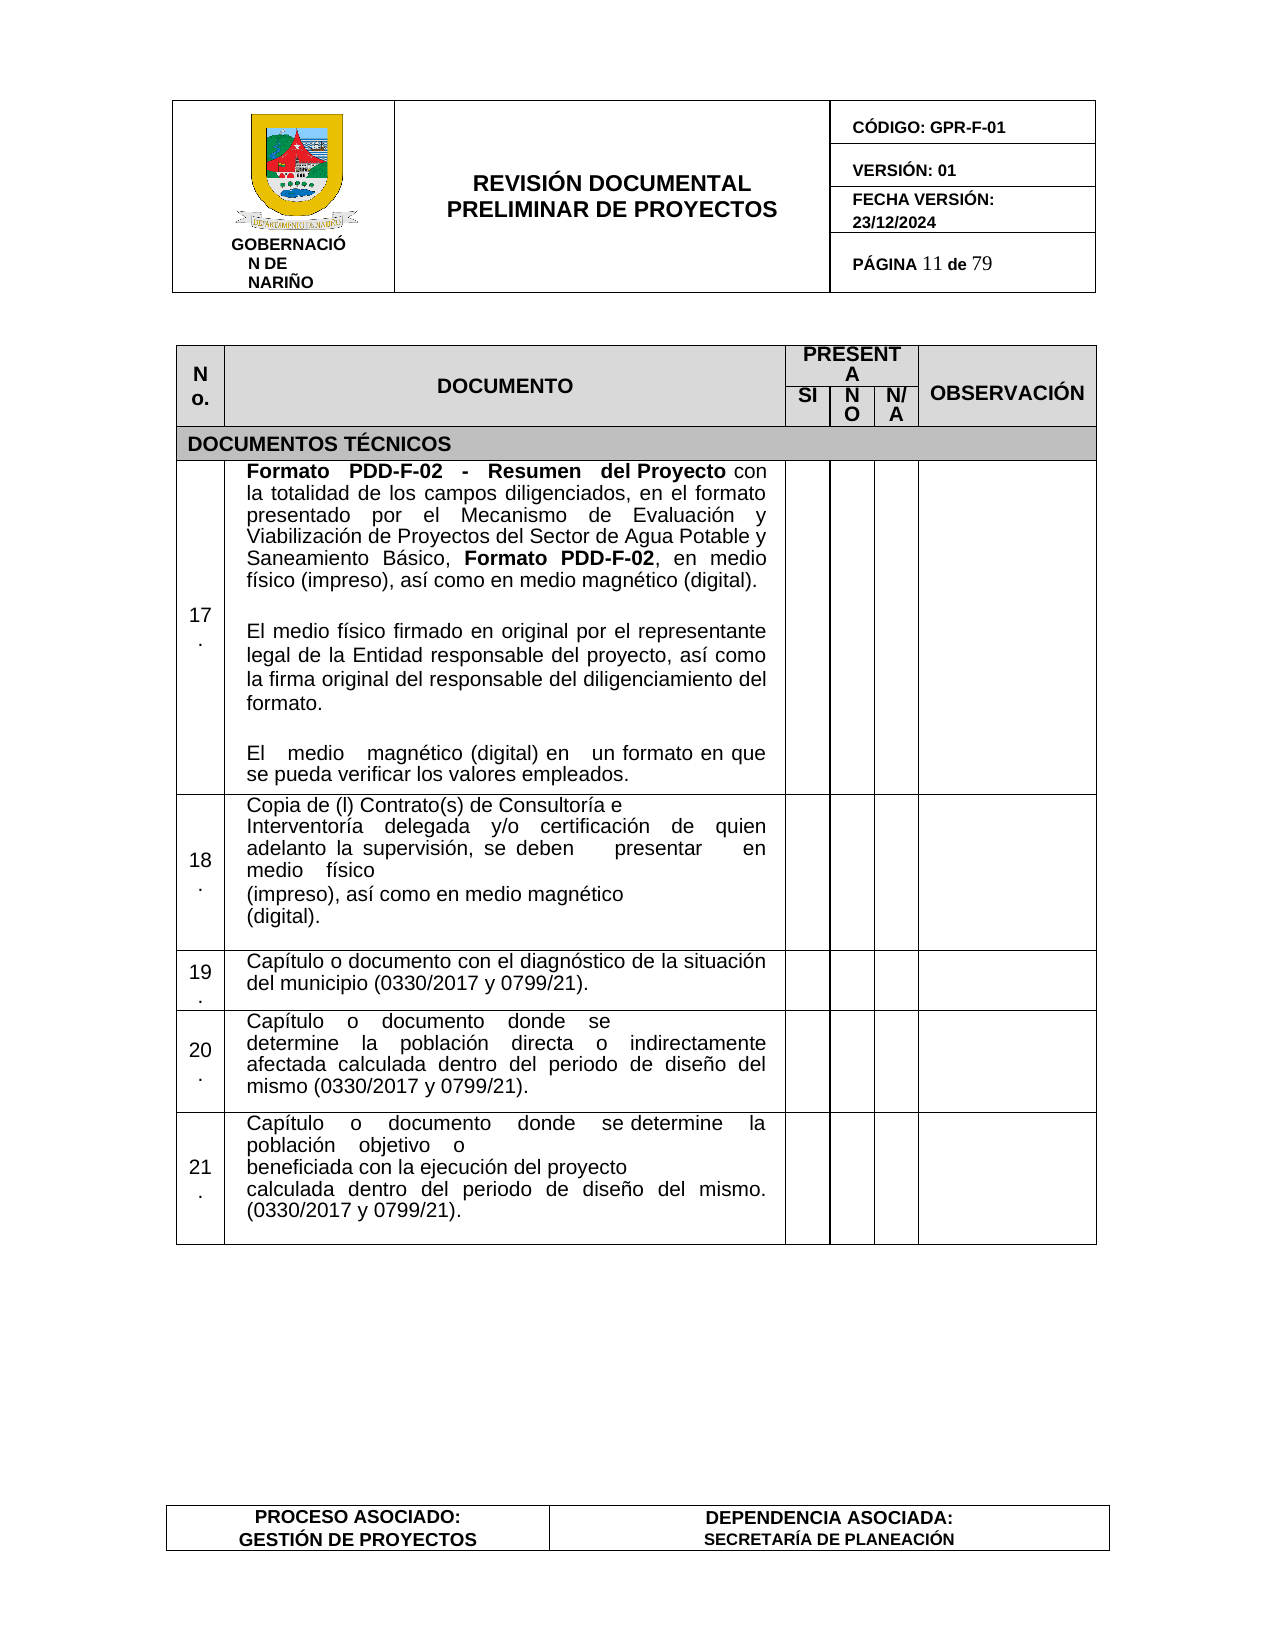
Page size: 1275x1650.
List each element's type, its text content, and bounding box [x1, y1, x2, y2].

table_cell [786, 1011, 829, 1112]
table_cell SI [786, 387, 829, 426]
table_header PRESENTA [786, 346, 918, 386]
table_cell Capítulo o documento donde se determine la población directa o indirectamente afectada calculada dentro del periodo de diseño del mismo (0330/2017 y 0799/21). [225, 1011, 785, 1112]
table_cell [831, 1011, 874, 1112]
table_cell 18. [177, 795, 224, 950]
table_cell 20. [177, 1011, 224, 1112]
table_cell Copia de (l) Contrato(s) de Consultoría e Interventoría delegada y/o certificación de quien adelanto la supervisión, se deben presentar en medio físico (impreso), así como en medio magnético (digital). [225, 795, 785, 950]
table_cell NO [831, 387, 874, 426]
table_cell 17. [177, 461, 224, 794]
table_cell Capítulo o documento donde se determine la población objetivo o beneficiada con la ejecución del proyecto calculada dentro del periodo de diseño del mismo. (0330/2017 y 0799/21). [225, 1113, 785, 1244]
table_cell [831, 1113, 874, 1244]
table_cell [831, 951, 874, 1010]
table_cell [831, 795, 874, 950]
table_cell [786, 795, 829, 950]
table_cell 19. [177, 951, 224, 1010]
table_cell [875, 951, 918, 1010]
table_cell [786, 461, 829, 794]
table_cell [875, 1113, 918, 1244]
table_cell [875, 795, 918, 950]
table_cell [875, 461, 918, 794]
table_cell [786, 951, 829, 1010]
table_cell [919, 1113, 1096, 1244]
table_cell N/A [875, 387, 918, 426]
table_cell [919, 461, 1096, 794]
table_header DOCUMENTO [225, 346, 785, 426]
table_cell [919, 795, 1096, 950]
table_cell Formato PDD-F-02 - Resumen del Proyecto con la totalidad de los campos diligenciados, en el formato presentado por el Mecanismo de Evaluación y Viabilización de Proyectos del Sector de Agua Potable y Saneamiento Básico, Formato PDD-F-02, en medio físico (impreso), así como en medio magnético (digital). El medio físico firmado en original por el representante legal de la Entidad responsable del proyecto, así como la firma original del responsable del diligenciamiento del formato. El medio magnético (digital) en un formato en que se pueda verificar los valores empleados. [225, 461, 785, 794]
table_cell [875, 1011, 918, 1112]
table_cell DOCUMENTOS TÉCNICOS [177, 427, 1096, 460]
table_cell Capítulo o documento con el diagnóstico de la situación del municipio (0330/2017 y 0799/21). [225, 951, 785, 1010]
table_cell [786, 1113, 829, 1244]
table_cell [919, 951, 1096, 1010]
picture [234, 113, 359, 230]
table_cell [919, 1011, 1096, 1112]
table_header No. [177, 346, 224, 426]
table_header OBSERVACIÓN [919, 346, 1096, 426]
table_cell [831, 461, 874, 794]
table_cell 21. [177, 1113, 224, 1244]
